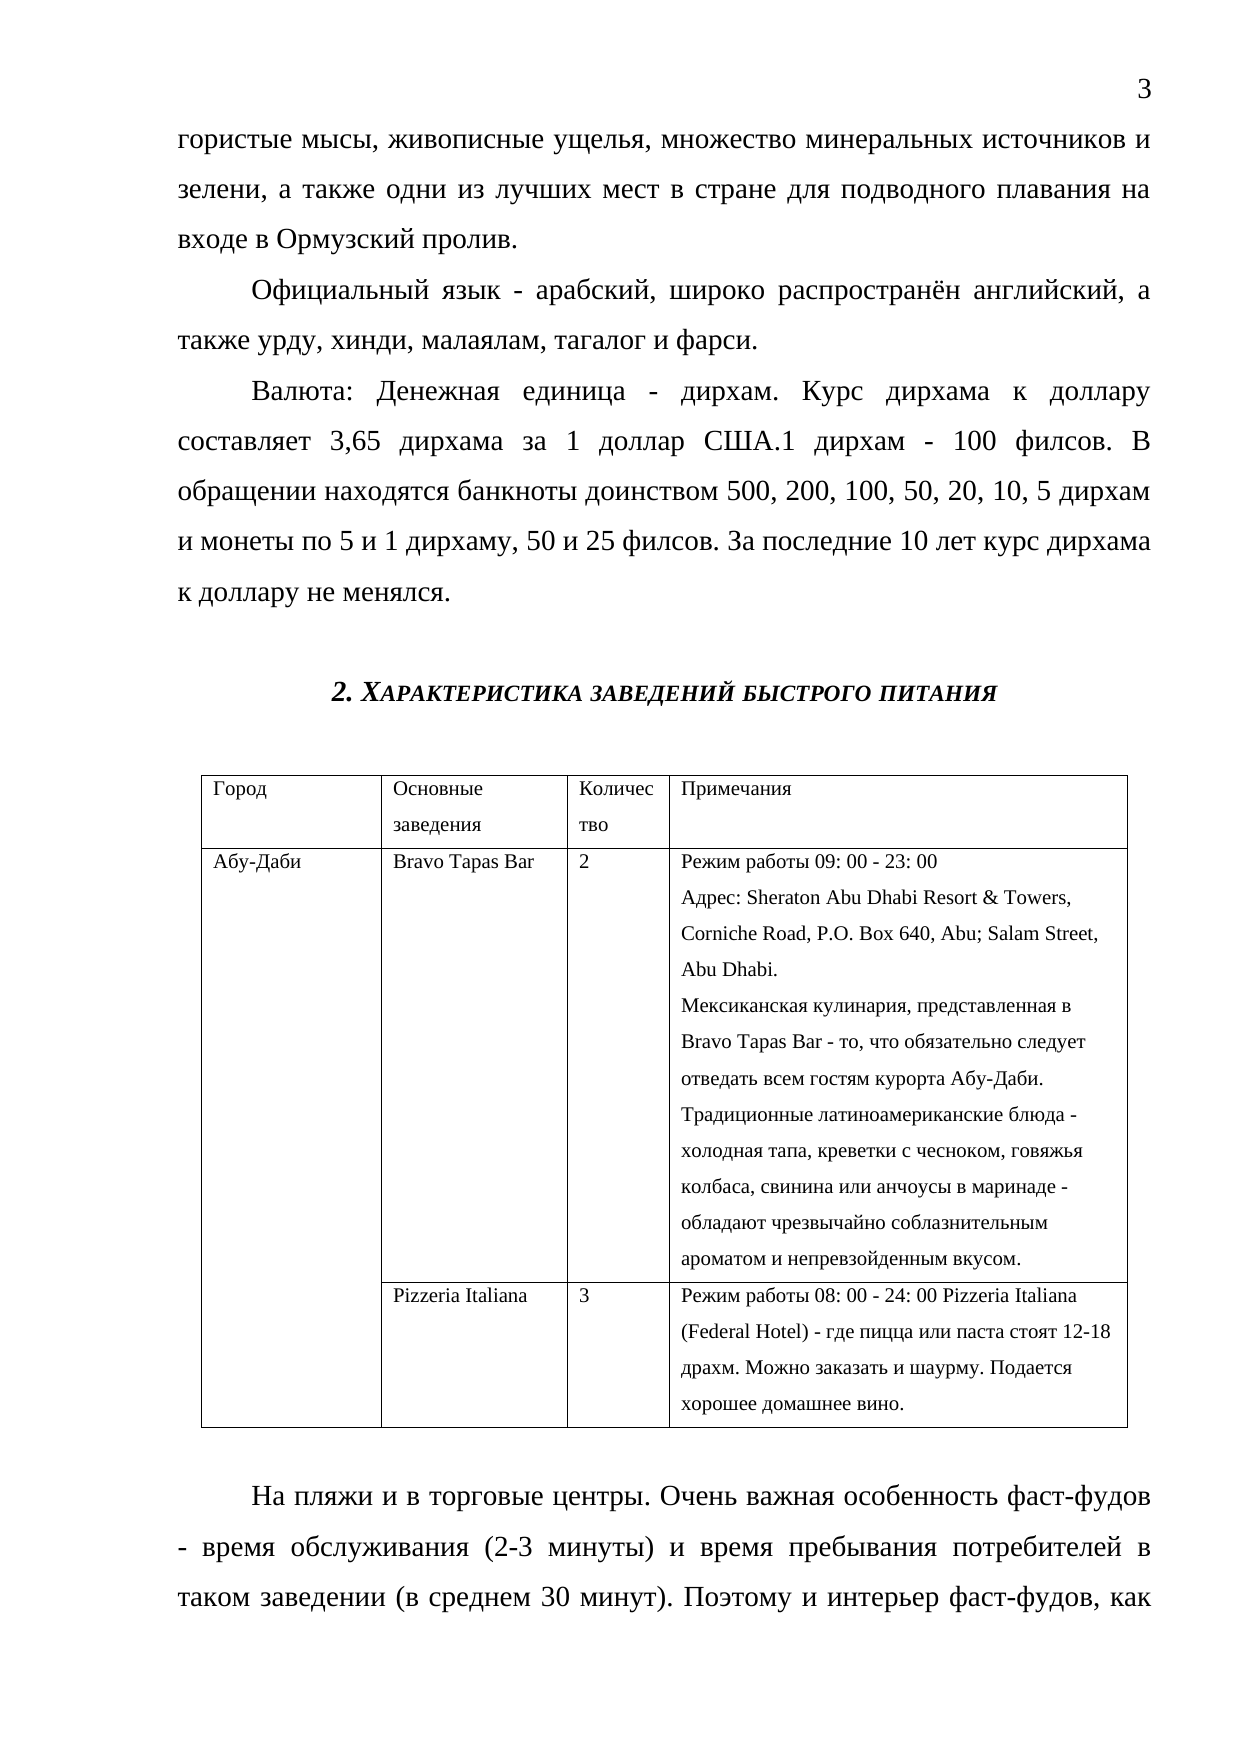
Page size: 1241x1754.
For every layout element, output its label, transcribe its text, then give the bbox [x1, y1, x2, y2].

table_cell Режим работы 08: 00 - 24: 00 Pizzeria Italiana (Federal Hotel) - где пицца или паста стоят 12-18 драхм. Можно заказать и шаурму. Подается хорошее домашнее вино. [670, 1283, 1127, 1427]
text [177, 1478, 1152, 1612]
table_header Количество [568, 776, 669, 848]
table_cell Абу-Даби [202, 849, 381, 1427]
table_cell 2 [568, 849, 669, 1282]
table_cell Bravo Tapas Bar [382, 849, 567, 1282]
table_header Город [202, 776, 381, 848]
table_header Примечания [670, 776, 1127, 848]
table_cell Pizzeria Italiana [382, 1283, 567, 1427]
text Валюта: Денежная единица - дирхам. Курс дирхама к доллару составляет 3,65 дирхама за 1 доллар США.1 дирхам - 100 филсов. В обращении находятся банкноты доинством 500, 200, 100, 50, 20, 10, 5 дирхам и монеты по 5 и 1 дирхаму, 50 и 25 филсов. За последние 10 лет курс дирхама к доллару не менялся. [177, 373, 1152, 607]
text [177, 121, 1152, 255]
subtitle 2. Характеристика заведений быстрого питания [177, 674, 1152, 708]
table_header Основные заведения [382, 776, 567, 848]
table_cell 3 [568, 1283, 669, 1427]
text Официальный язык - арабский, широко распространён английский, а также урду, хинди, малаялам, тагалог и фарси. [177, 272, 1152, 356]
table_cell Режим работы 09: 00 - 23: 00 Адрес: Sheraton Abu Dhabi Resort & Towers, Corniche Road, P.O. Box 640, Abu; Salam Street, Abu Dhabi. Мексиканская кулинария, представленная в Bravo Tapas Bar - то, что обязательно следует отведать всем гостям курорта Абу-Даби. Традиционные латиноамериканские блюда - холодная тапа, креветки с чесноком, говяжья колбаса, свинина или анчоусы в маринаде - обладают чрезвычайно соблазнительным ароматом и непревзойденным вкусом. [670, 849, 1127, 1282]
